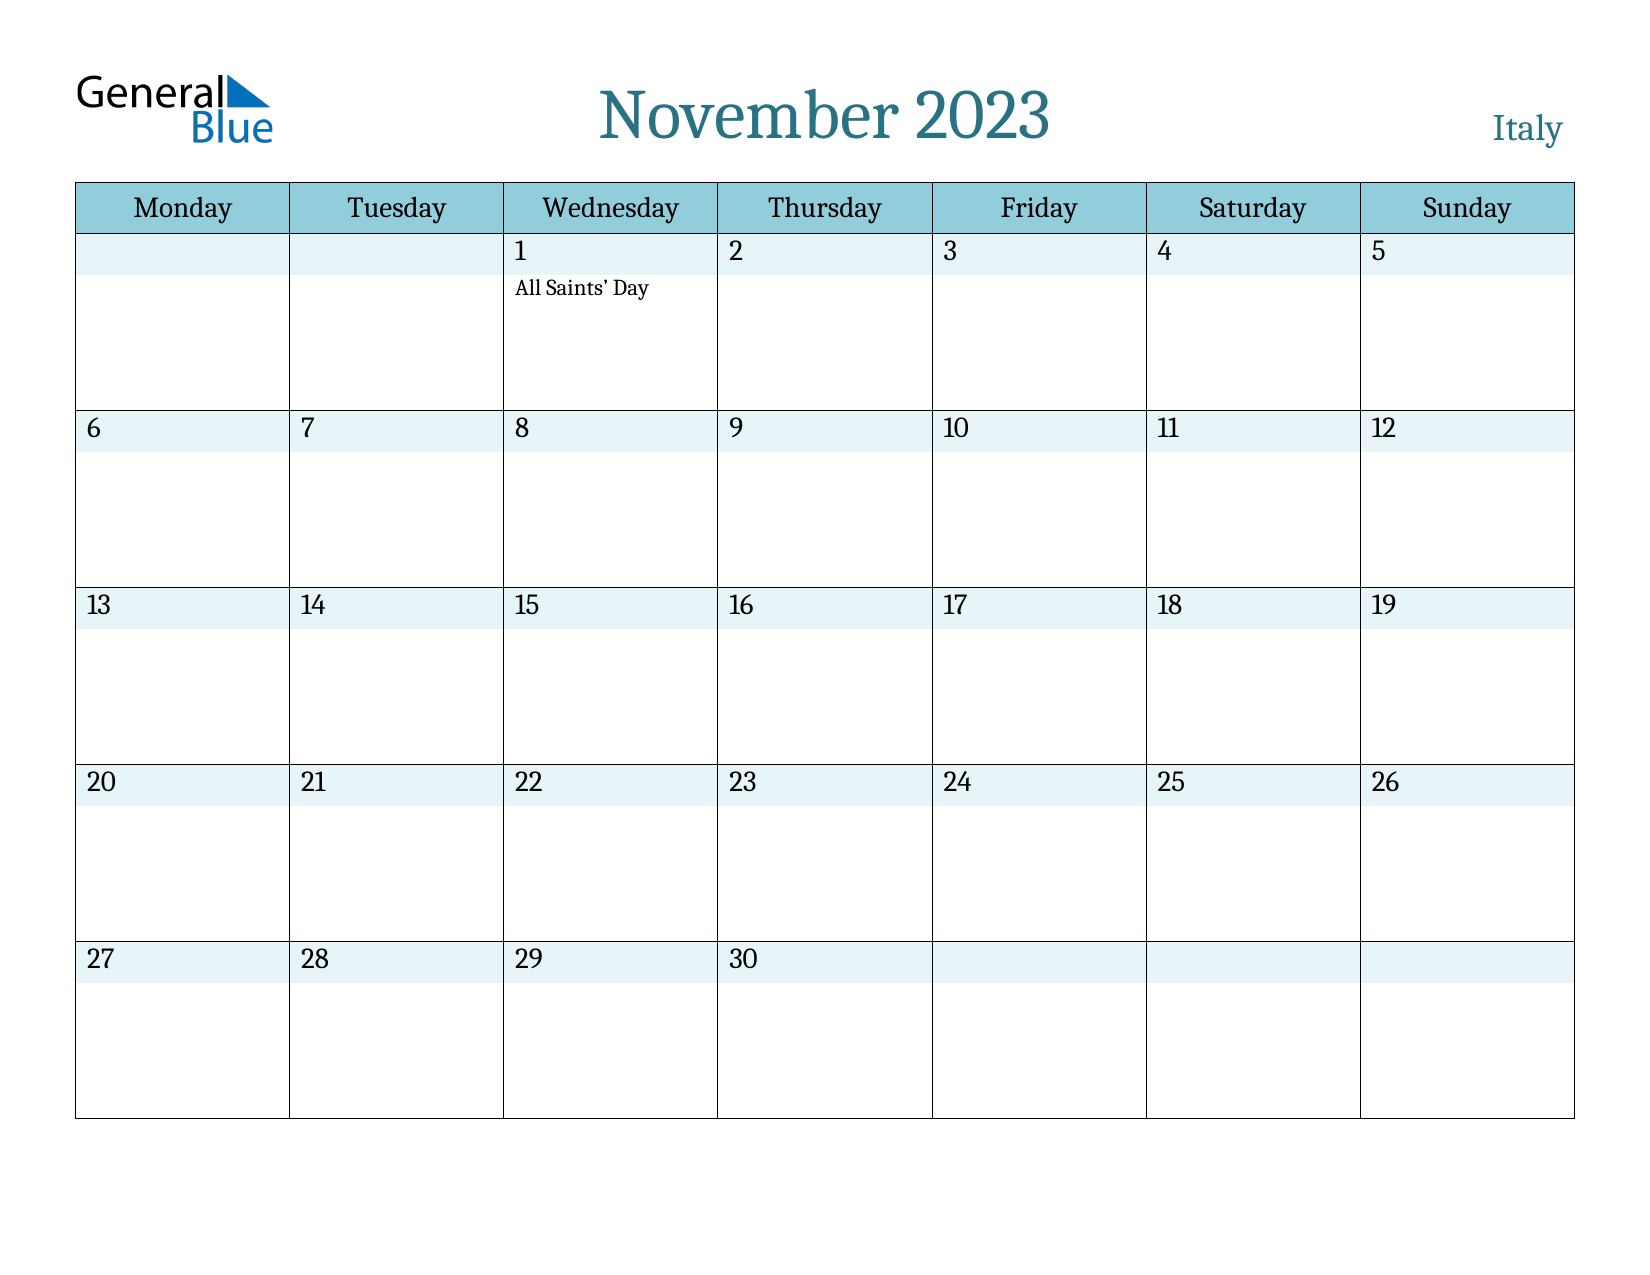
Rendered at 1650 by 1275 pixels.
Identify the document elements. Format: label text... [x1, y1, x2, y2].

table_cell 5 [1361, 234, 1574, 275]
table_cell 17 [933, 588, 1146, 629]
table_cell 24 [933, 765, 1146, 806]
table_cell [76, 983, 289, 1118]
table_cell [76, 452, 289, 587]
table_cell [1147, 806, 1360, 941]
table_cell [1361, 806, 1574, 941]
table_cell 12 [1361, 411, 1574, 452]
table_cell 28 [290, 942, 503, 983]
table_cell 9 [718, 411, 932, 452]
table_cell Sunday [1361, 183, 1574, 233]
table_cell [504, 806, 717, 941]
table_cell 21 [290, 765, 503, 806]
table_cell 13 [76, 588, 289, 629]
table_cell 22 [504, 765, 717, 806]
table_cell Friday [933, 183, 1146, 233]
table_cell 8 [504, 411, 717, 452]
table_cell 3 [933, 234, 1146, 275]
table_cell [1147, 275, 1360, 410]
table_cell [504, 629, 717, 764]
table_cell [933, 275, 1146, 410]
table_cell [504, 983, 717, 1118]
table_cell [290, 806, 503, 941]
table_cell Tuesday [290, 183, 503, 233]
table_cell Monday [76, 183, 289, 233]
table_header November 2023 [504, 75, 1146, 182]
table_cell 23 [718, 765, 932, 806]
table_cell [933, 452, 1146, 587]
table_cell Thursday [718, 183, 932, 233]
table_cell Wednesday [504, 183, 717, 233]
table_header Italy [1146, 75, 1574, 182]
table_cell Saturday [1147, 183, 1360, 233]
table_cell [504, 452, 717, 587]
table_cell [1147, 629, 1360, 764]
table_cell All Saints’ Day [504, 275, 717, 410]
table_cell 29 [504, 942, 717, 983]
table_cell [718, 275, 932, 410]
table_cell [933, 942, 1146, 983]
table_cell 16 [718, 588, 932, 629]
table_cell 11 [1147, 411, 1360, 452]
table_cell 10 [933, 411, 1146, 452]
table_cell [1147, 942, 1360, 983]
table_cell [1361, 452, 1574, 587]
table_cell [76, 234, 289, 275]
table_cell 27 [76, 942, 289, 983]
table_header [76, 75, 503, 182]
table_cell [1147, 452, 1360, 587]
table_cell [933, 629, 1146, 764]
table_cell [290, 275, 503, 410]
table_cell [290, 452, 503, 587]
table_cell [290, 983, 503, 1118]
table_cell [1361, 983, 1574, 1118]
table_cell [1361, 275, 1574, 410]
table_cell 14 [290, 588, 503, 629]
table_cell [290, 234, 503, 275]
picture [77, 75, 273, 143]
table_cell [718, 629, 932, 764]
table_cell 30 [718, 942, 932, 983]
table_cell [933, 983, 1146, 1118]
table_cell [1361, 629, 1574, 764]
table_cell 1 [504, 234, 717, 275]
table_cell 19 [1361, 588, 1574, 629]
table_cell [718, 983, 932, 1118]
table_cell [718, 452, 932, 587]
table_cell [76, 275, 289, 410]
table_cell [1361, 942, 1574, 983]
table_cell 18 [1147, 588, 1360, 629]
table_cell 26 [1361, 765, 1574, 806]
table_cell [76, 629, 289, 764]
table_cell [76, 806, 289, 941]
table_cell [933, 806, 1146, 941]
table_cell 20 [76, 765, 289, 806]
table_cell [290, 629, 503, 764]
table_cell 7 [290, 411, 503, 452]
table_cell 25 [1147, 765, 1360, 806]
table_cell [1147, 983, 1360, 1118]
table_cell 15 [504, 588, 717, 629]
table_cell 2 [718, 234, 932, 275]
table_cell 6 [76, 411, 289, 452]
table_cell 4 [1147, 234, 1360, 275]
table_cell [718, 806, 932, 941]
